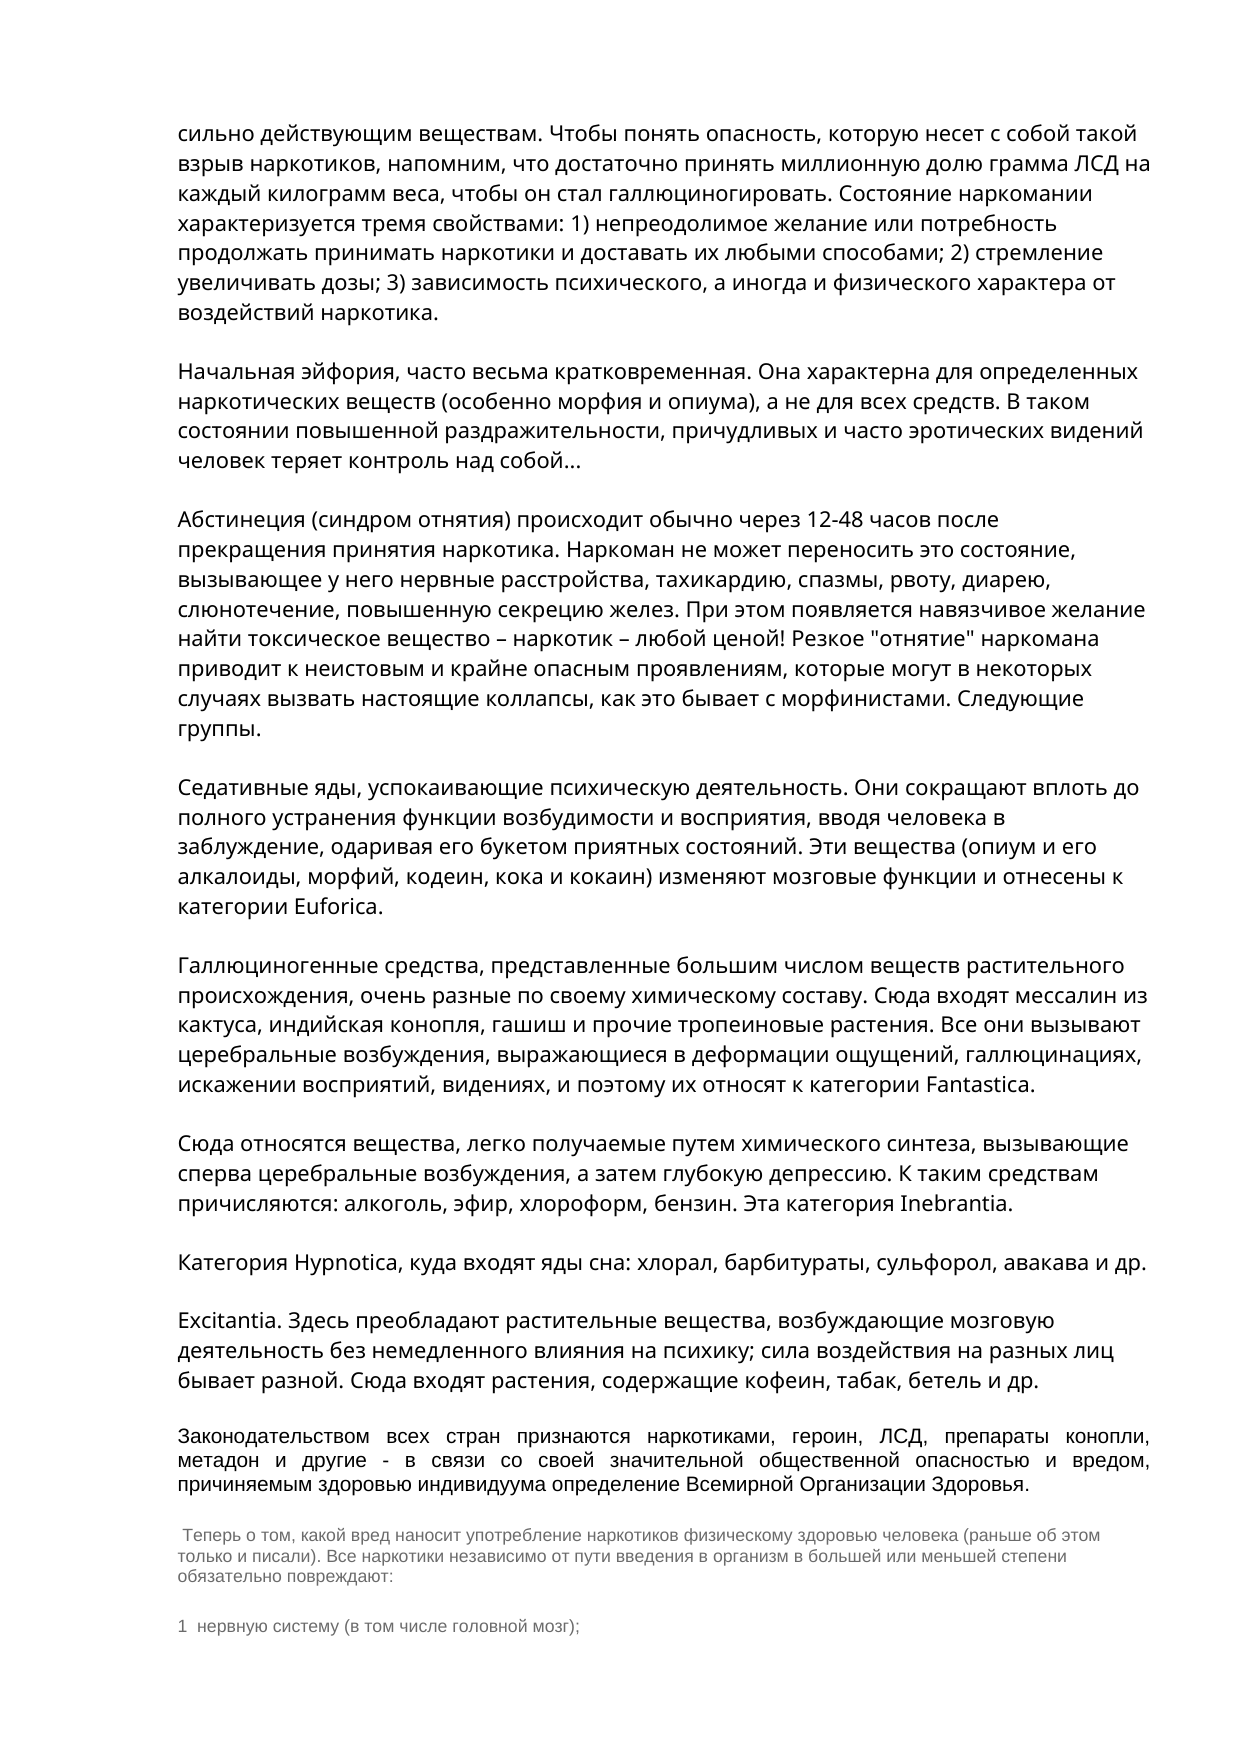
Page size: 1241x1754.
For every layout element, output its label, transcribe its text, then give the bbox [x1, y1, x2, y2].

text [177, 118, 1152, 327]
text Начальная эйфория, часто весьма кратковременная. Она характерна для определенных наркотических веществ (особенно морфия и опиума), а не для всех средств. В таком состоянии повышенной раздражительности, причудливых и часто эротических видений человек теряет контроль над собой... [177, 356, 1152, 475]
text Галлюциногенные средства, представленные большим числом веществ растительного происхождения, очень разные по своему химическому составу. Сюда входят мессалин из кактуса, индийская конопля, гашиш и прочие тропеиновые растения. Все они вызывают церебральные возбуждения, выражающиеся в деформации ощущений, галлюцинациях, искажении восприятий, видениях, и поэтому их относят к категории Fantastica. [177, 950, 1152, 1099]
text Законодательством всех стран признаются наркотиками, героин, ЛСД, препараты конопли, метадон и другие - в связи со своей значительной общественной опасностью и вредом, причиняемым здоровью индивидуума определение Всемирной Организации Здоровья. [177, 1424, 1152, 1496]
text Категория Hypnotica, куда входят яды сна: хлорал, барбитураты, сульфорол, авакава и др. [177, 1246, 1152, 1276]
text 1 нервную систему (в том числе головной мозг); [177, 1615, 1152, 1636]
text Ехсitаntiа. Здесь преобладают растительные вещества, возбуждающие мозговую деятельность без немедленного влияния на психику; сила воздействия на разных лиц бывает разной. Сюда входят растения, содержащие кофеин, табак, бетель и др. [177, 1305, 1152, 1395]
text Седативные яды, успокаивающие психическую деятельность. Они сокращают вплоть до полного устранения функции возбудимости и восприятия, вводя человека в заблуждение, одаривая его букетом приятных состояний. Эти вещества (опиум и его алкалоиды, морфий, кодеин, кока и кокаин) изменяют мозговые функции и отнесены к категории Еufоriса. [177, 772, 1152, 921]
text Сюда относятся вещества, легко получаемые путем химического синтеза, вызывающие сперва церебральные возбуждения, а затем глубокую депрессию. К таким средствам причисляются: алкоголь, эфир, хлороформ, бензин. Эта категория Inebrantia. [177, 1128, 1152, 1217]
text Абстинеция (синдром отнятия) происходит обычно через 12-48 часов после прекращения принятия наркотика. Наркоман не может переносить это состояние, вызывающее у него нервные расстройства, тахикардию, спазмы, рвоту, диарею, слюнотечение, повышенную секрецию желез. При этом появляется навязчивое желание найти токсическое вещество – наркотик – любой ценой! Резкое "отнятие" наркомана приводит к неистовым и крайне опасным проявлениям, которые могут в некоторых случаях вызвать настоящие коллапсы, как это бывает с морфинистами. Следующие группы. [177, 504, 1152, 742]
text Теперь о том, какой вред наносит употребление наркотиков физическому здоровью человека (раньше об этом только и писали). Все наркотики независимо от пути введения в организм в большей или меньшей степени обязательно повреждают: [177, 1525, 1152, 1586]
